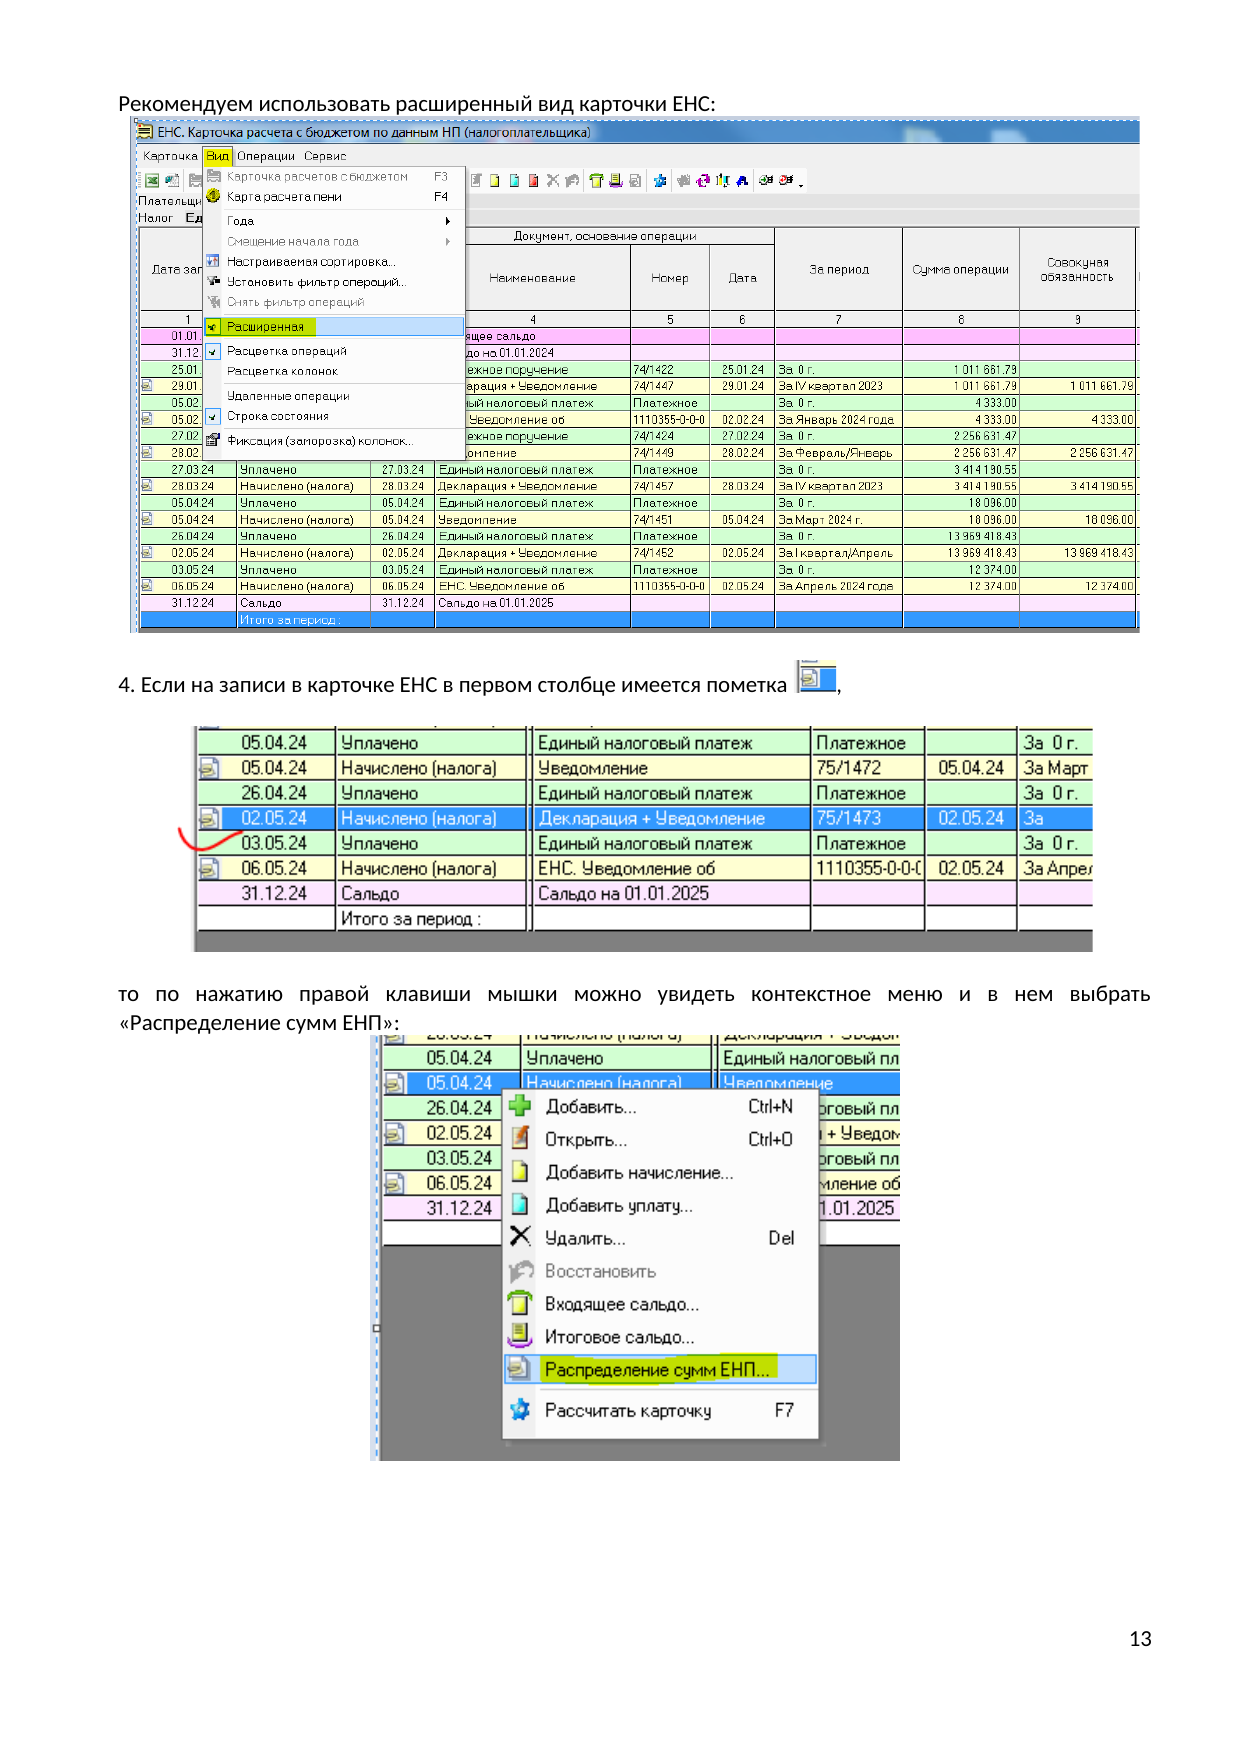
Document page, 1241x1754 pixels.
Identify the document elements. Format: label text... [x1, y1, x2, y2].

text Рекомендуем использовать расширенный вид карточки ЕНС: [118, 89, 1152, 117]
text 4. Если на записи в карточке ЕНС в первом столбце имеется пометка , [118, 660, 1152, 698]
text то по нажатию правой клавиши мышки можно увидеть контекстное меню и в нем выбрать «Распределение сумм ЕНП»: [118, 979, 1152, 1036]
picture [177, 726, 1093, 952]
picture [793, 660, 837, 693]
picture [130, 116, 1140, 633]
picture [370, 1035, 900, 1461]
